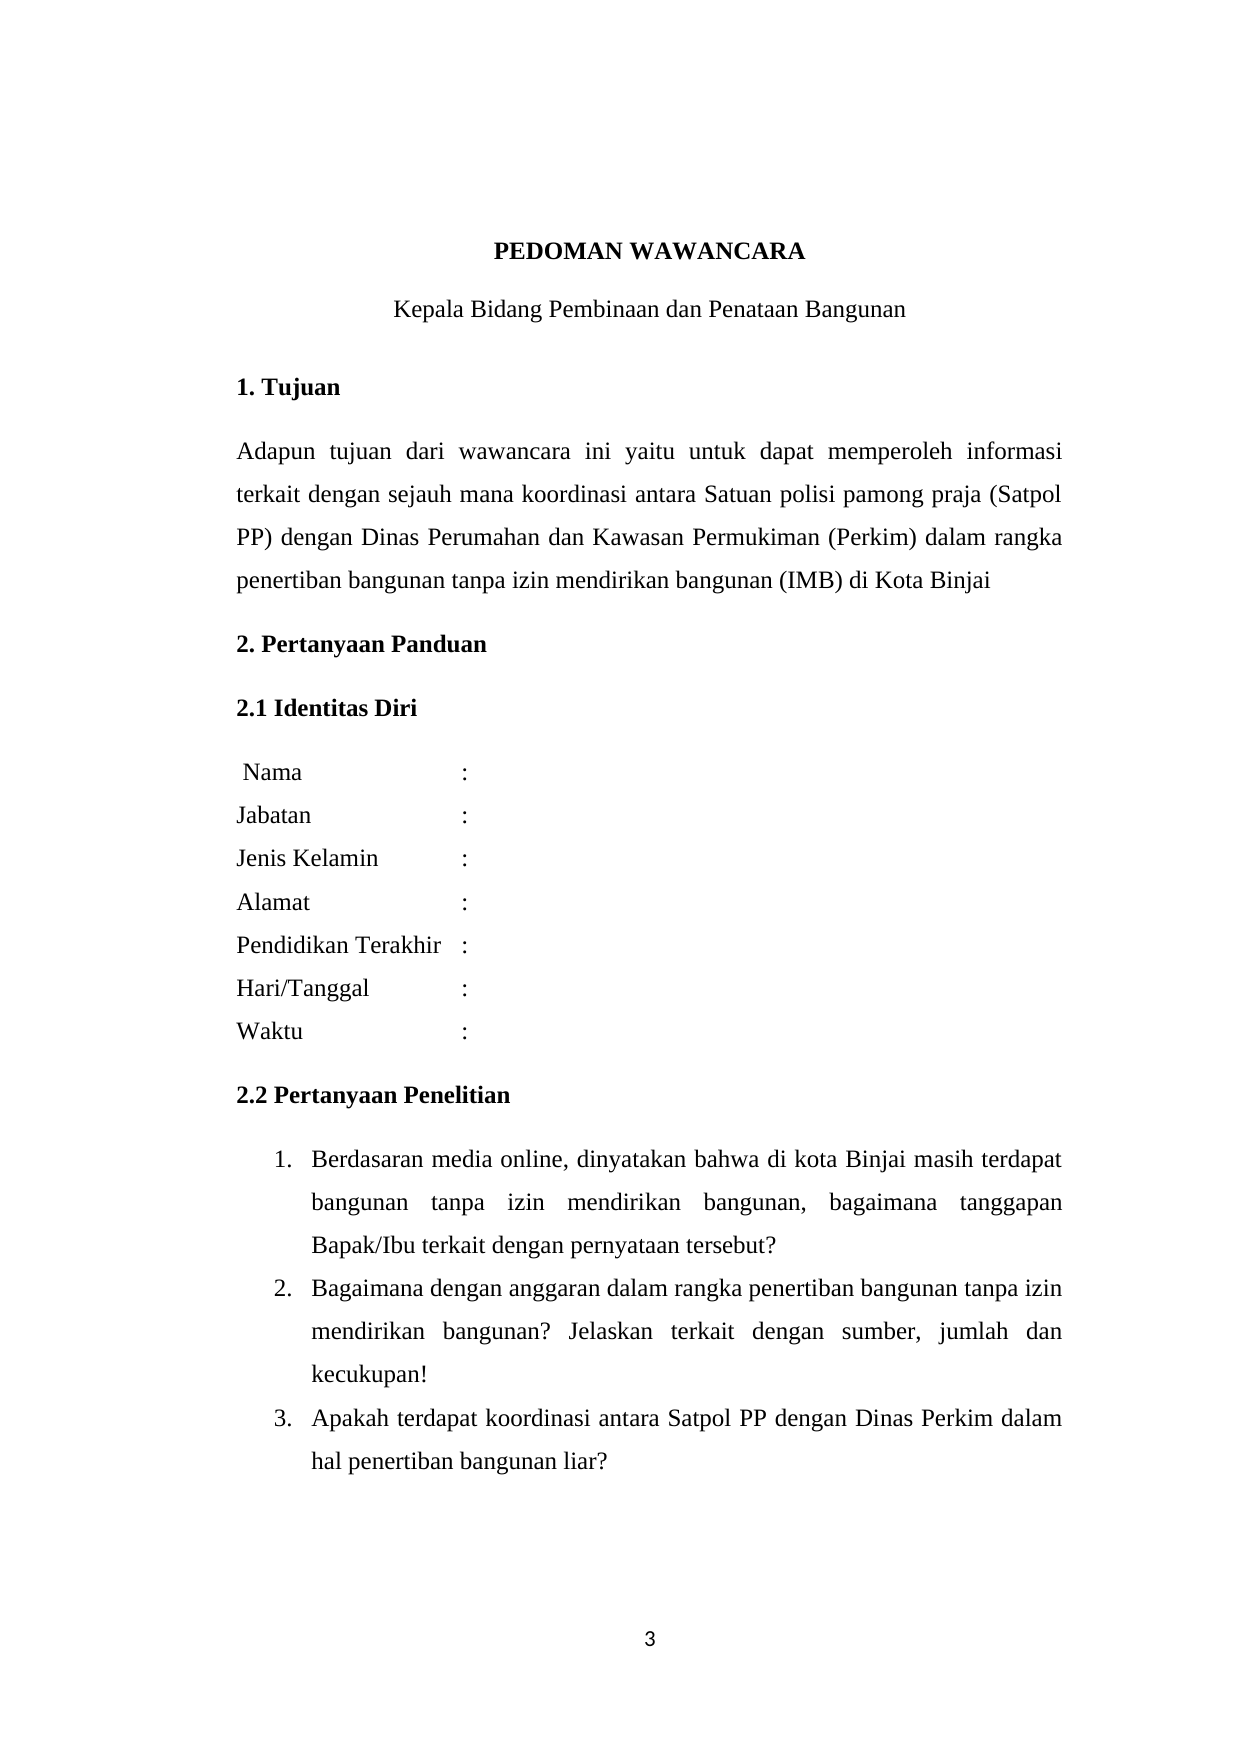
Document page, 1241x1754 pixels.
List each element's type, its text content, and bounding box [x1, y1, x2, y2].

list Bagaimana dengan anggaran dalam rangka penertiban bangunan tanpa izin mendirikan bangunan? Jelaskan terkait dengan sumber, jumlah dan kecukupan! [274, 1273, 1063, 1388]
text 1. Tujuan [236, 372, 1063, 401]
text 2. Pertanyaan Panduan [236, 629, 1063, 658]
text PEDOMAN WAWANCARA Kepala Bidang Pembinaan dan Penataan Bangunan [236, 236, 1063, 322]
list 2.1 Identitas Diri [236, 693, 1063, 722]
list Apakah terdapat koordinasi antara Satpol PP dengan Dinas Perkim dalam hal penertiban bangunan liar? [274, 1403, 1063, 1474]
list Berdasaran media online, dinyatakan bahwa di kota Binjai masih terdapat bangunan tanpa izin mendirikan bangunan, bagaimana tanggapan Bapak/Ibu terkait dengan pernyataan tersebut? [274, 1144, 1063, 1259]
text Nama : Jabatan : Jenis Kelamin : Alamat : Pendidikan Terakhir : Hari/Tanggal : Waktu : [236, 757, 1063, 1045]
text 2.2 Pertanyaan Penelitian [236, 1080, 1063, 1109]
text Adapun tujuan dari wawancara ini yaitu untuk dapat memperoleh informasi terkait dengan sejauh mana koordinasi antara Satuan polisi pamong praja (Satpol PP) dengan Dinas Perumahan dan Kawasan Permukiman (Perkim) dalam rangka penertiban bangunan tanpa izin mendirikan bangunan (IMB) di Kota Binjai [236, 436, 1063, 594]
